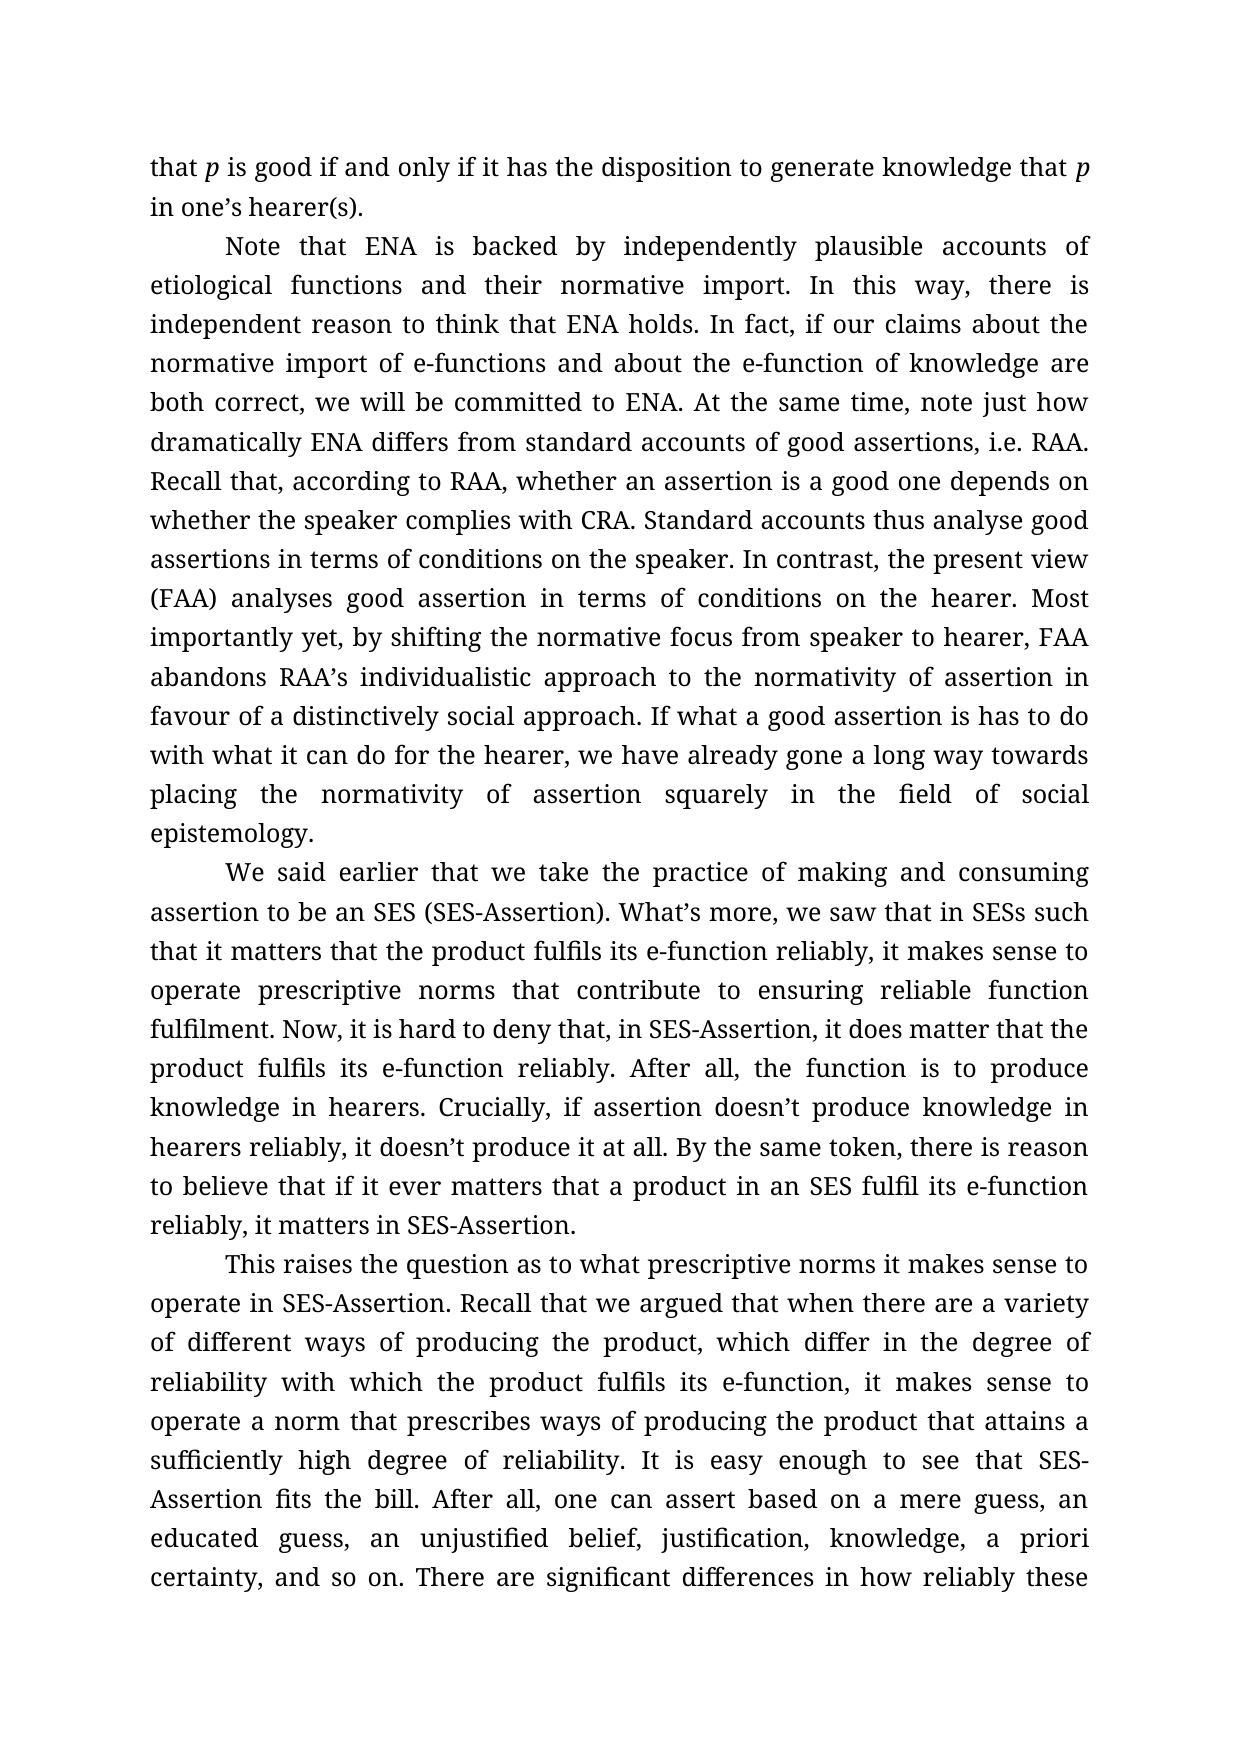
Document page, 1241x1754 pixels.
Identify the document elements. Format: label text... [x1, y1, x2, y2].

text Note that ENA is backed by independently plausible accounts of etiological functions and their normative import. In this way, there is independent reason to think that ENA holds. In fact, if our claims about the normative import of e-functions and about the e-function of knowledge are both correct, we will be committed to ENA. At the same time, note just how dramatically ENA differs from standard accounts of good assertions, i.e. RAA. Recall that, according to RAA, whether an assertion is a good one depends on whether the speaker complies with CRA. Standard accounts thus analyse good assertions in terms of conditions on the speaker. In contrast, the present view (FAA) analyses good assertion in terms of conditions on the hearer. Most importantly yet, by shifting the normative focus from speaker to hearer, FAA abandons RAA’s individualistic approach to the normativity of assertion in favour of a distinctively social approach. If what a good assertion is has to do with what it can do for the hearer, we have already gone a long way towards placing the normativity of assertion squarely in the field of social epistemology. [150, 228, 1090, 850]
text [150, 1247, 1090, 1594]
text We said earlier that we take the practice of making and consuming assertion to be an SES (SES-Assertion). What’s more, we saw that in SESs such that it matters that the product fulfils its e-function reliably, it makes sense to operate prescriptive norms that contribute to ensuring reliable function fulfilment. Now, it is hard to deny that, in SES-Assertion, it does matter that the product fulfils its e-function reliably. After all, the function is to produce knowledge in hearers. Crucially, if assertion doesn’t produce knowledge in hearers reliably, it doesn’t produce it at all. By the same token, there is reason to believe that if it ever matters that a product in an SES fulfil its e-function reliably, it matters in SES-Assertion. [150, 855, 1090, 1242]
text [150, 150, 1090, 223]
